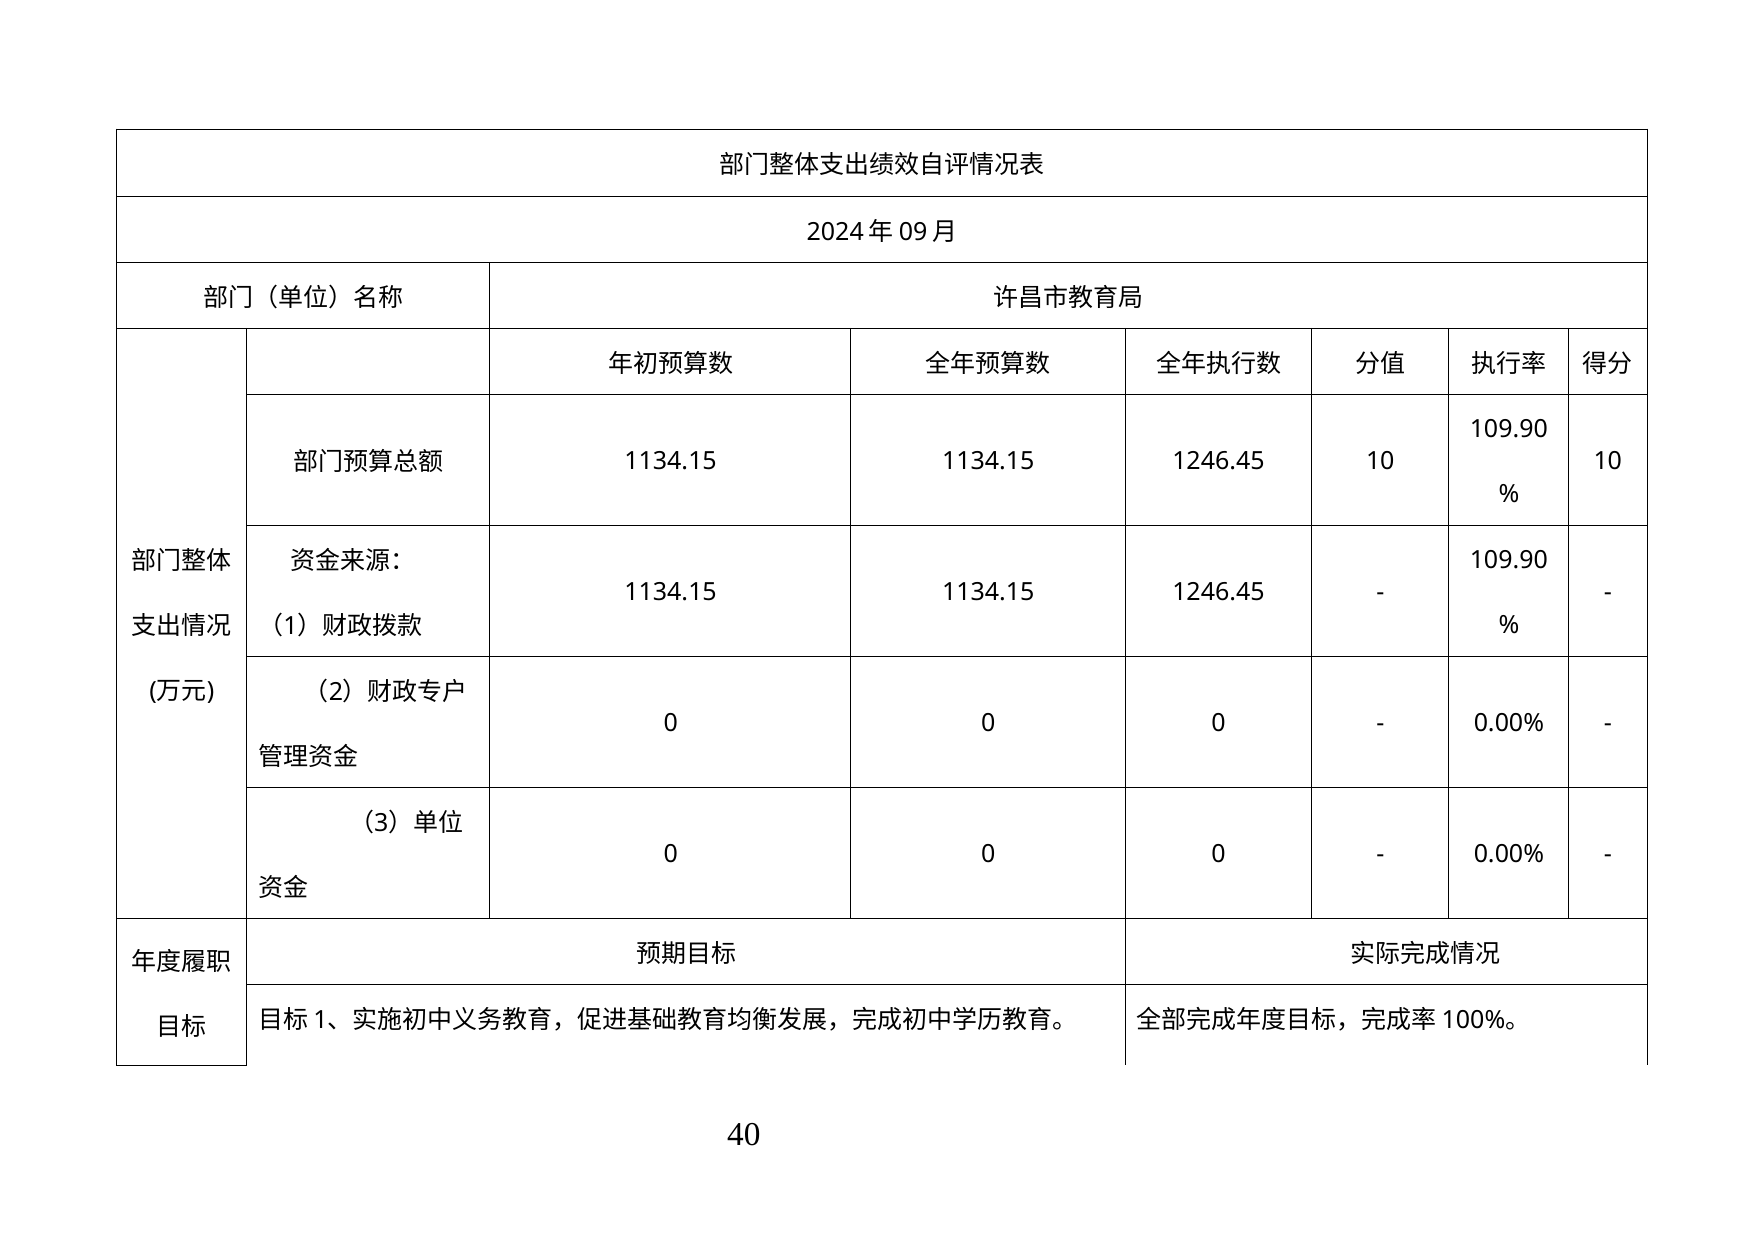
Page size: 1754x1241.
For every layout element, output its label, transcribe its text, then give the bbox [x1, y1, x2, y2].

table_cell 1246.45 [1126, 526, 1311, 656]
table_cell 1134.15 [851, 395, 1125, 525]
table_cell - [1569, 526, 1647, 656]
table_cell （2）财政专户管理资金 [247, 657, 489, 787]
table_cell 0 [490, 788, 850, 918]
table_cell 年初预算数 [490, 329, 850, 394]
table_cell 1134.15 [490, 395, 850, 525]
table_cell - [1569, 657, 1647, 787]
table_cell - [1312, 526, 1448, 656]
table_cell 1246.45 [1126, 395, 1311, 525]
table_cell 109.90% [1449, 526, 1568, 656]
table_cell 109.90% [1449, 395, 1568, 525]
table_cell 全年执行数 [1126, 329, 1311, 394]
table_cell 0 [1126, 657, 1311, 787]
table_cell 0 [1126, 788, 1311, 918]
table_cell 年度履职目标 [117, 919, 246, 1065]
table_cell 实际完成情况 [1126, 919, 1647, 984]
table_cell 2024年09月 [117, 197, 1647, 262]
table_cell 全部完成年度目标，完成率100%。 [1126, 985, 1647, 1065]
table_cell - [1569, 788, 1647, 918]
table_cell 全年预算数 [851, 329, 1125, 394]
table_cell 1134.15 [851, 526, 1125, 656]
table_cell [247, 329, 489, 394]
table_cell 分值 [1312, 329, 1448, 394]
table_cell - [1312, 657, 1448, 787]
table_cell 部门整体支出情况(万元) [117, 329, 246, 918]
table_cell 10 [1569, 395, 1647, 525]
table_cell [247, 985, 1125, 1065]
table_cell 1134.15 [490, 526, 850, 656]
table_cell 部门（单位）名称 [117, 263, 489, 328]
table_cell 得分 [1569, 329, 1647, 394]
table_cell 资金来源：（1）财政拨款 [247, 526, 489, 656]
table_cell 0.00% [1449, 657, 1568, 787]
table_cell 许昌市教育局 [490, 263, 1647, 328]
table_cell 执行率 [1449, 329, 1568, 394]
table_cell 0 [851, 788, 1125, 918]
table_cell - [1312, 788, 1448, 918]
table_cell 0 [851, 657, 1125, 787]
table_cell 0.00% [1449, 788, 1568, 918]
table_cell 10 [1312, 395, 1448, 525]
table_cell 预期目标 [247, 919, 1125, 984]
table_cell 部门预算总额 [247, 395, 489, 525]
table_header 部门整体支出绩效自评情况表 [117, 130, 1647, 196]
table_cell （3）单位资金 [247, 788, 489, 918]
table_cell 0 [490, 657, 850, 787]
